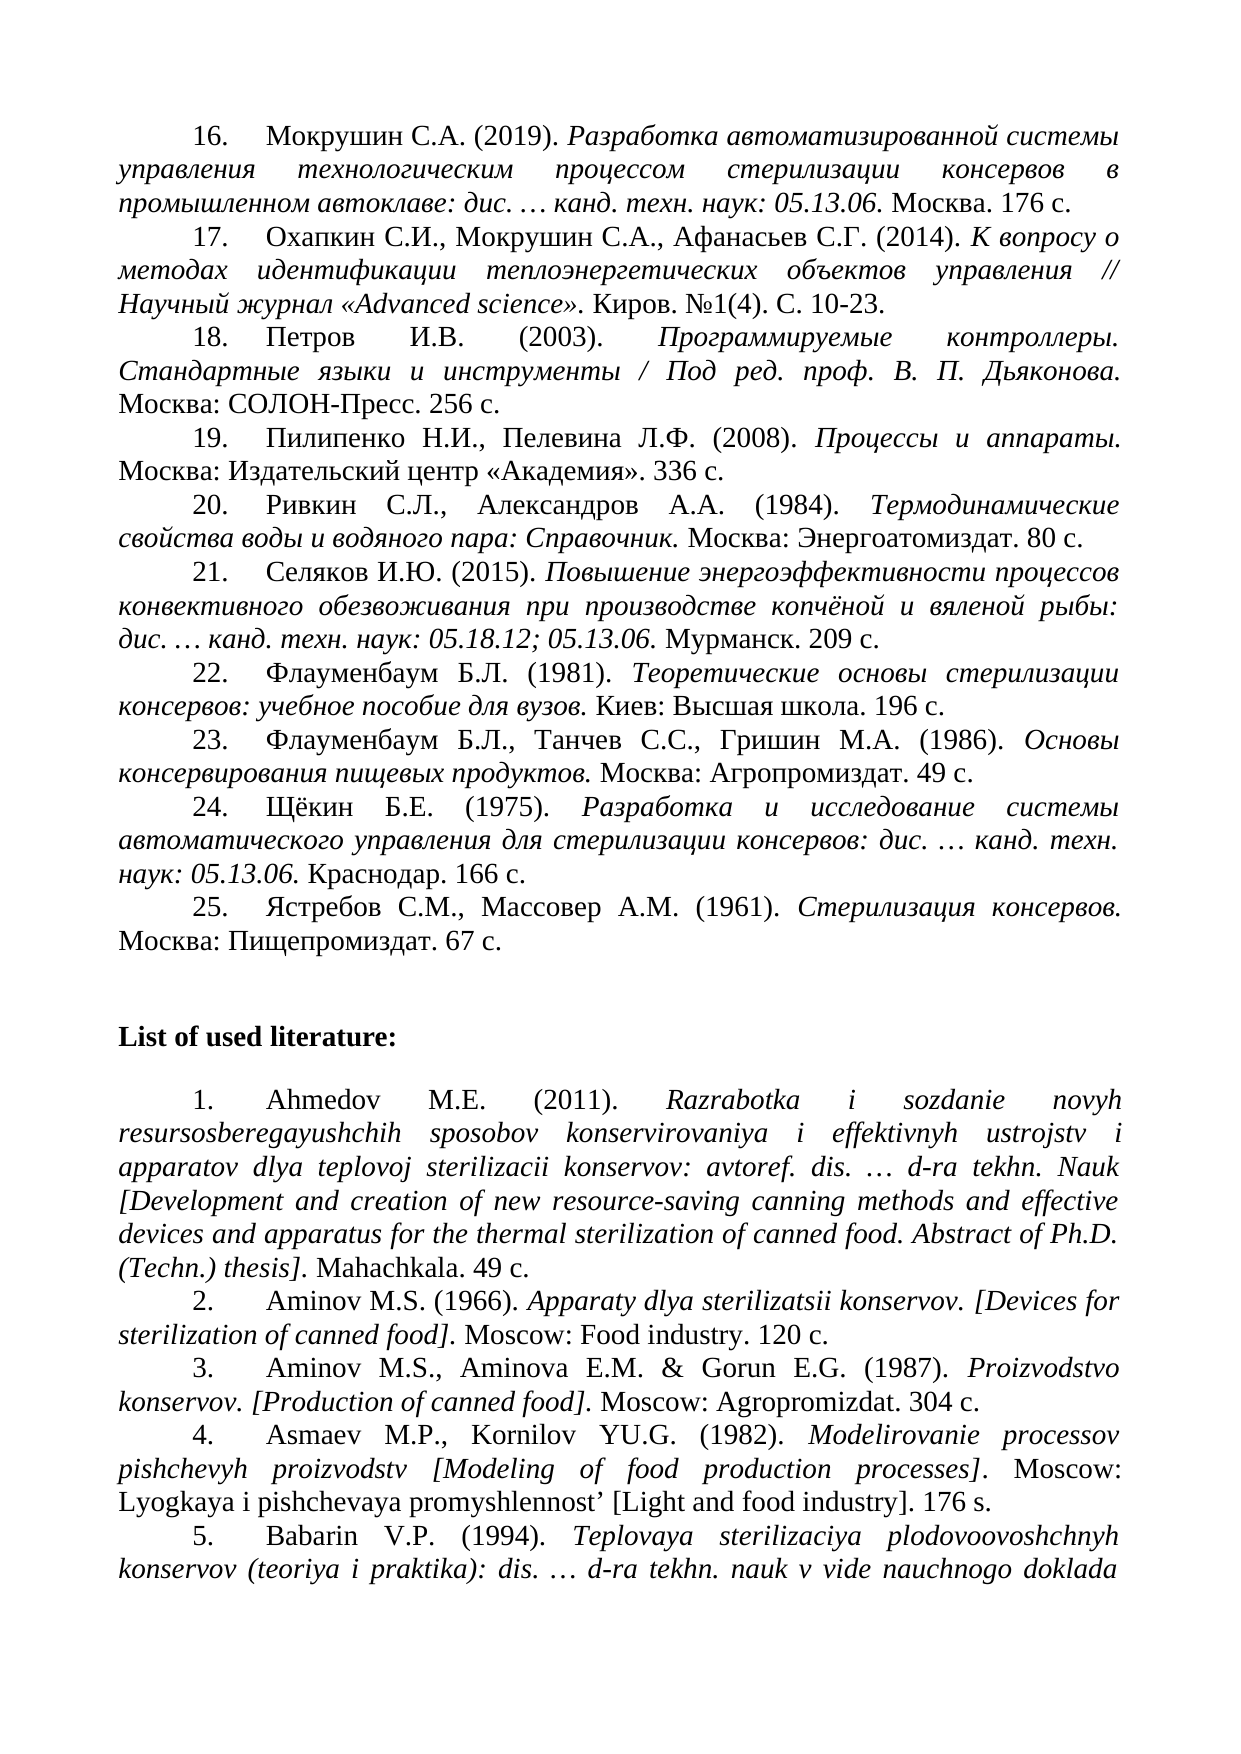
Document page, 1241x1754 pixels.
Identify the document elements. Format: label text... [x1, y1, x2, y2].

list Пилипенко Н.И., Пелевина Л.Ф. (2008). Процессы и аппараты. Москва: Издательский центр «Академия». 336 с. [118, 420, 1122, 487]
list Ривкин С.Л., Александров А.А. (1984). Термодинамические свойства воды и водяного пара: Справочник. Москва: Энергоатомиздат. 80 с. [118, 487, 1122, 554]
list Петров И.В. (2003). Программируемые контроллеры. Стандартные языки и инструменты / Под ред. проф. В. П. Дьяконова. Москва: СОЛОН-Пресс. 256 с. [118, 319, 1122, 420]
list Asmaev M.P., Kornilov YU.G. (1982). Modelirovanie processov pishchevyh proizvodstv [Modeling of food production processes]. Moscow: Lyogkaya i pishchevaya promyshlennost’ [Light and food industry]. 176 s. [118, 1417, 1122, 1518]
list Охапкин С.И., Мокрушин С.А., Афанасьев С.Г. (2014). К вопросу о методах идентификации теплоэнергетических объектов управления // Научный журнал «Advanced science». Киров. №1(4). С. 10-23. [118, 219, 1122, 319]
list Ястребов С.М., Массовер А.М. (1961). Стерилизация консервов. Москва: Пищепромиздат. 67 с. [118, 889, 1122, 957]
list Селяков И.Ю. (2015). Повышение энергоэффективности процессов конвективного обезвоживания при производстве копчёной и вяленой рыбы: дис. … канд. техн. наук: 05.18.12; 05.13.06. Мурманск. 209 с. [118, 554, 1122, 655]
list Aminov M.S. (1966). Apparaty dlya sterilizatsii konservov. [Devices for sterilization of canned food]. Moscow: Food industry. 120 с. [118, 1283, 1122, 1350]
list Флауменбаум Б.Л., Танчев С.С., Гришин М.А. (1986). Основы консервирования пищевых продуктов. Москва: Агропромиздат. 49 с. [118, 722, 1122, 789]
list Aminov M.S., Aminova E.M. & Gorun E.G. (1987). Proizvodstvo konservov. [Production of canned food]. Moscow: Agropromizdat. 304 с. [118, 1350, 1122, 1417]
list Мокрушин С.А. (2019). Разработка автоматизированной системы управления технологическим процессом стерилизации консервов в промышленном автоклаве: дис. … канд. техн. наук: 05.13.06. Москва. 176 с. [118, 118, 1122, 219]
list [118, 1518, 1122, 1585]
subtitle List of used literature: [118, 1019, 1122, 1053]
list Ahmedov M.E. (2011). Razrabotka i sozdanie novyh resursosberegayushchih sposobov konservirovaniya i effektivnyh ustrojstv i apparatov dlya teplovoj sterilizacii konservov: avtoref. dis. … d-ra tekhn. Nauk [Development and creation of new resource-saving canning methods and effective devices and apparatus for the thermal sterilization of canned food. Abstract of Ph.D. (Techn.) thesis]. Mahachkala. 49 c. [118, 1082, 1122, 1283]
list Флауменбаум Б.Л. (1981). Теоретические основы стерилизации консервов: учебное пособие для вузов. Киев: Высшая школа. 196 с. [118, 655, 1122, 722]
list Щёкин Б.Е. (1975). Разработка и исследование системы автоматического управления для стерилизации консервов: дис. … канд. техн. наук: 05.13.06. Краснодар. 166 c. [118, 789, 1122, 889]
